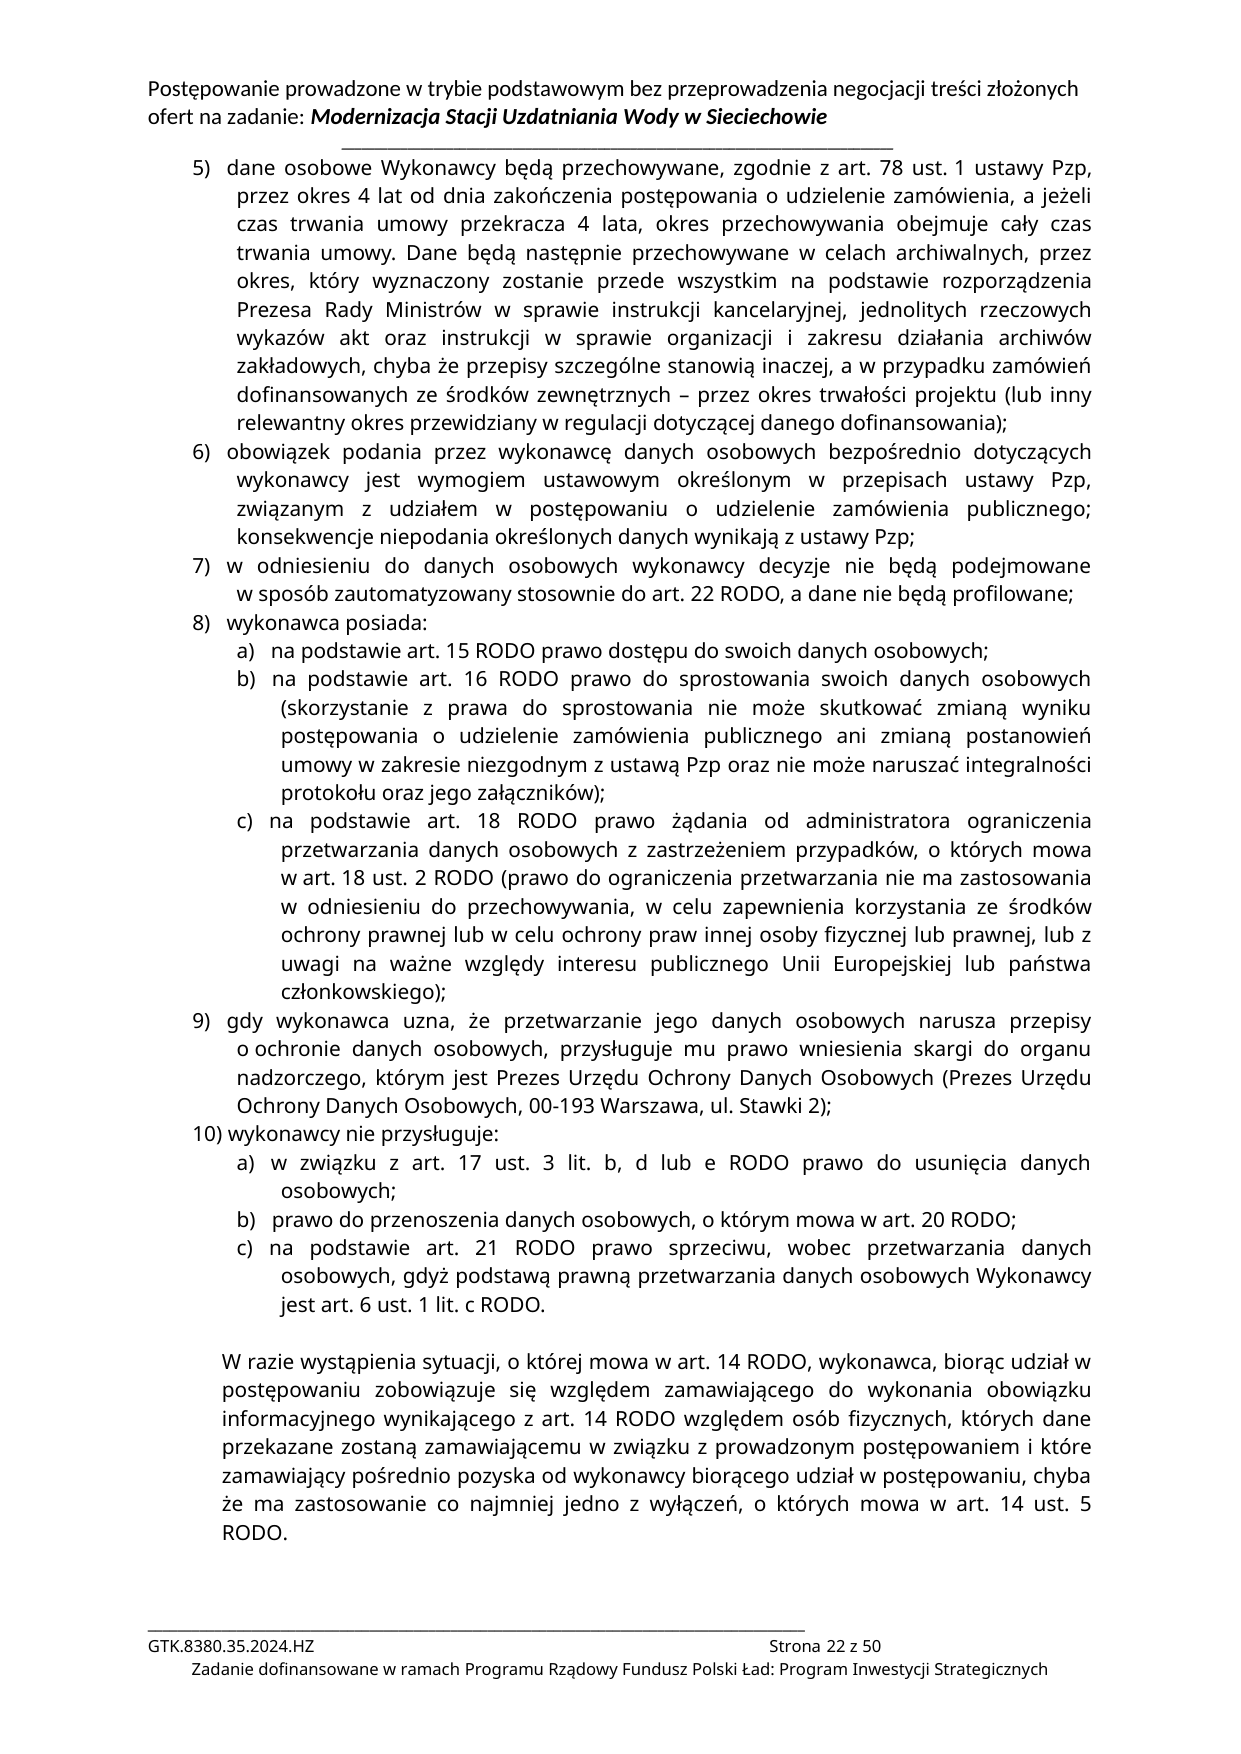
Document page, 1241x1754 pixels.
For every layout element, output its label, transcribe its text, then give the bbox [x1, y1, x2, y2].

list c) na podstawie art. 21 RODO prawo sprzeciwu, wobec przetwarzania danych osobowych, gdyż podstawą prawną przetwarzania danych osobowych Wykonawcy jest art. 6 ust. 1 lit. c RODO. [236, 1233, 1092, 1318]
list a) na podstawie art. 15 RODO prawo dostępu do swoich danych osobowych; [236, 636, 1092, 664]
list 8) wykonawca posiada: [192, 608, 1092, 636]
list b) na podstawie art. 16 RODO prawo do sprostowania swoich danych osobowych (skorzystanie z prawa do sprostowania nie może skutkować zmianą wyniku postępowania o udzielenie zamówienia publicznego ani zmianą postanowień umowy w zakresie niezgodnym z ustawą Pzp oraz nie może naruszać integralności protokołu oraz jego załączników); [236, 664, 1092, 807]
list 5) dane osobowe Wykonawcy będą przechowywane, zgodnie z art. 78 ust. 1 ustawy Pzp, przez okres 4 lat od dnia zakończenia postępowania o udzielenie zamówienia, a jeżeli czas trwania umowy przekracza 4 lata, okres przechowywania obejmuje cały czas trwania umowy. Dane będą następnie przechowywane w celach archiwalnych, przez okres, który wyznaczony zostanie przede wszystkim na podstawie rozporządzenia Prezesa Rady Ministrów w sprawie instrukcji kancelaryjnej, jednolitych rzeczowych wykazów akt oraz instrukcji w sprawie organizacji i zakresu działania archiwów zakładowych, chyba że przepisy szczególne stanowią inaczej, a w przypadku zamówień dofinansowanych ze środków zewnętrznych – przez okres trwałości projektu (lub inny relewantny okres przewidziany w regulacji dotyczącej danego dofinansowania); [192, 153, 1092, 437]
list b) prawo do przenoszenia danych osobowych, o którym mowa w art. 20 RODO; [236, 1205, 1092, 1233]
list c) na podstawie art. 18 RODO prawo żądania od administratora ograniczenia przetwarzania danych osobowych z zastrzeżeniem przypadków, o których mowa w art. 18 ust. 2 RODO (prawo do ograniczenia przetwarzania nie ma zastosowania w odniesieniu do przechowywania, w celu zapewnienia korzystania ze środków ochrony prawnej lub w celu ochrony praw innej osoby fizycznej lub prawnej, lub z uwagi na ważne względy interesu publicznego Unii Europejskiej lub państwa członkowskiego); [236, 807, 1092, 1006]
list a) w związku z art. 17 ust. 3 lit. b, d lub e RODO prawo do usunięcia danych osobowych; [236, 1148, 1092, 1205]
list 10) wykonawcy nie przysługuje: [192, 1119, 1092, 1148]
list 6) obowiązek podania przez wykonawcę danych osobowych bezpośrednio dotyczących wykonawcy jest wymogiem ustawowym określonym w przepisach ustawy Pzp, związanym z udziałem w postępowaniu o udzielenie zamówienia publicznego; konsekwencje niepodania określonych danych wynikają z ustawy Pzp; [192, 437, 1092, 551]
list 9) gdy wykonawca uzna, że przetwarzanie jego danych osobowych narusza przepisy o ochronie danych osobowych, przysługuje mu prawo wniesienia skargi do organu nadzorczego, którym jest Prezes Urzędu Ochrony Danych Osobowych (Prezes Urzędu Ochrony Danych Osobowych, 00-193 Warszawa, ul. Stawki 2); [192, 1006, 1092, 1119]
list 7) w odniesieniu do danych osobowych wykonawcy decyzje nie będą podejmowane w sposób zautomatyzowany stosownie do art. 22 RODO, a dane nie będą profilowane; [192, 551, 1092, 608]
text W razie wystąpienia sytuacji, o której mowa w art. 14 RODO, wykonawca, biorąc udział w postępowaniu zobowiązuje się względem zamawiającego do wykonania obowiązku informacyjnego wynikającego z art. 14 RODO względem osób fizycznych, których dane przekazane zostaną zamawiającemu w związku z prowadzonym postępowaniem i które zamawiający pośrednio pozyska od wykonawcy biorącego udział w postępowaniu, chyba że ma zastosowanie co najmniej jedno z wyłączeń, o których mowa w art. 14 ust. 5 RODO. [222, 1347, 1092, 1546]
